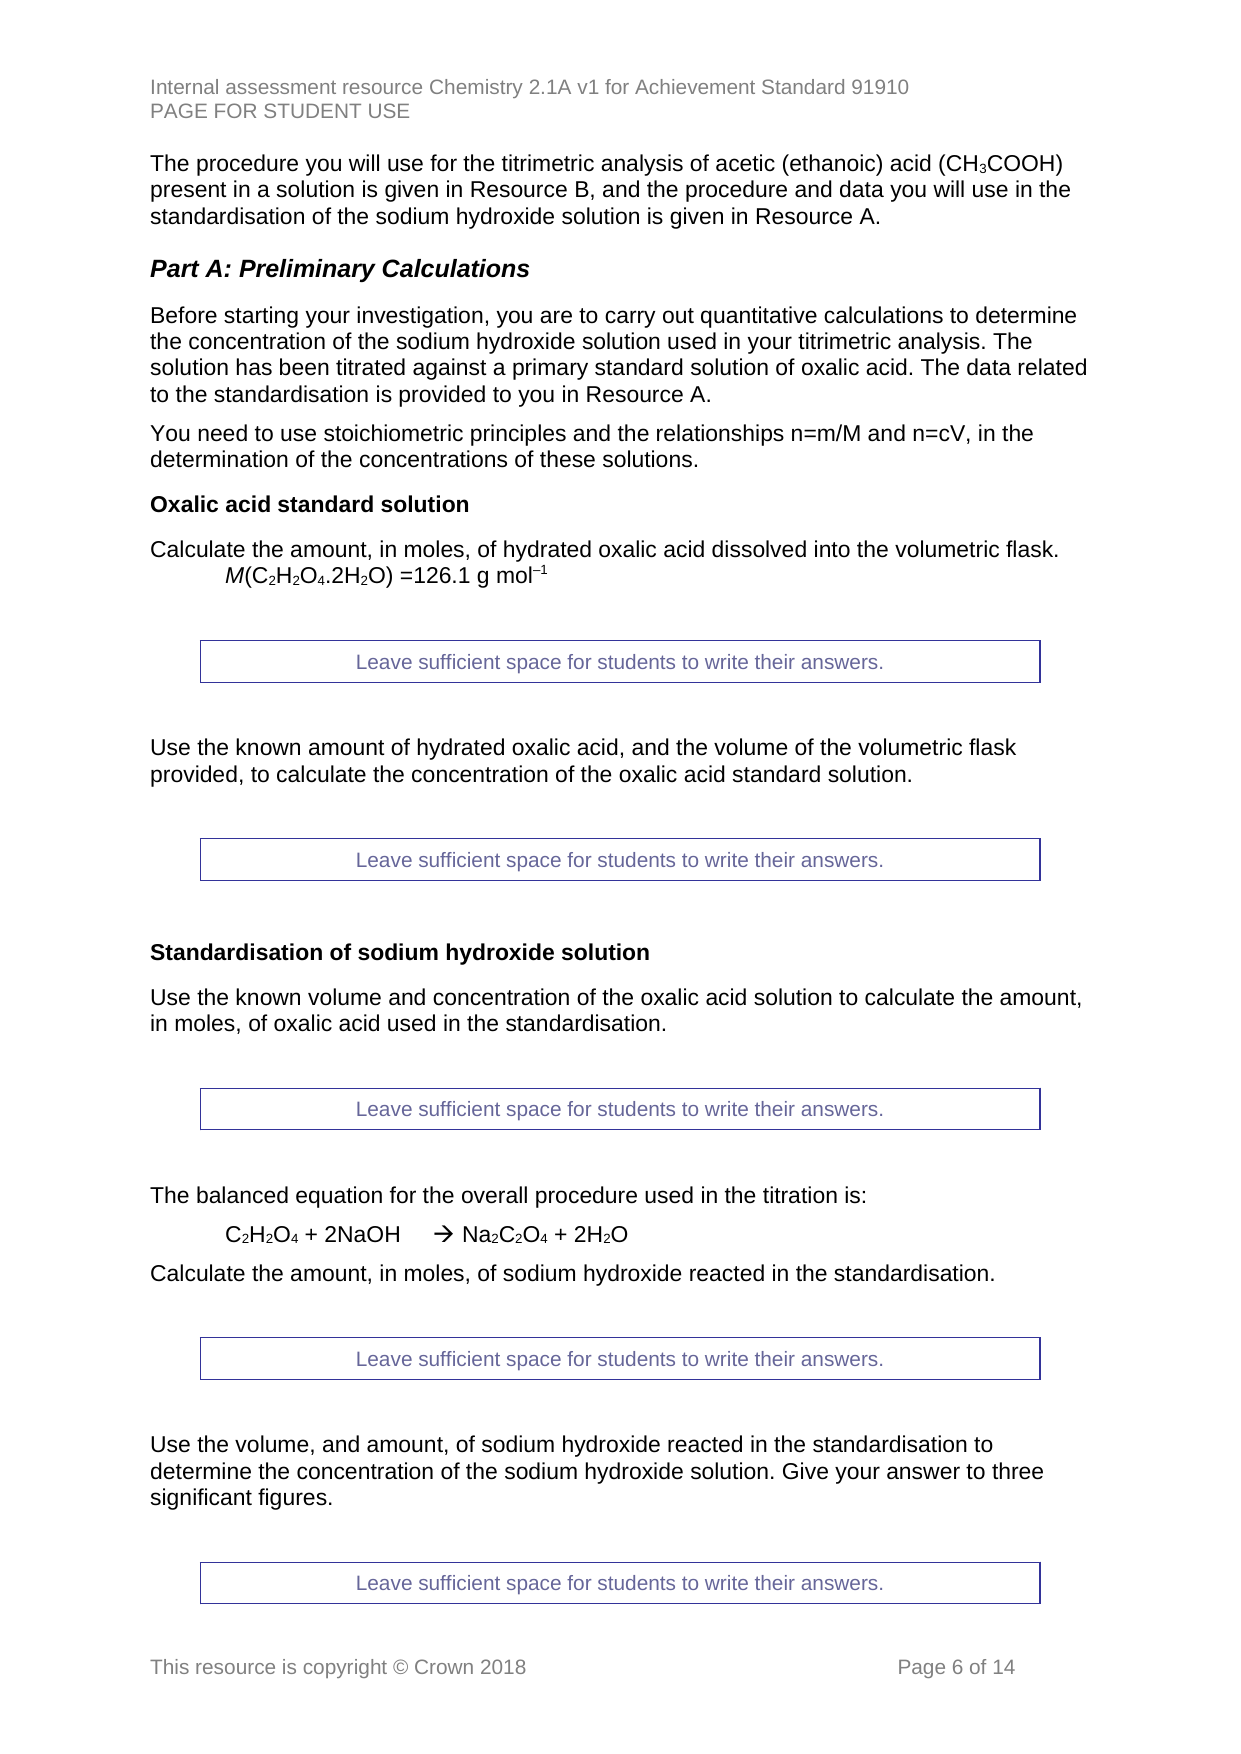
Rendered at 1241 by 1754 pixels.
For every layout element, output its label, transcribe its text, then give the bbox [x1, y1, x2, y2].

list C2H2O4 + 2NaOH Na2C2O4 + 2H2O [187, 1221, 1090, 1247]
text Use the known volume and concentration of the oxalic acid solution to calculate the amount, in moles, of oxalic acid used in the standardisation. [150, 984, 1090, 1036]
text Leave sufficient space for students to write their answers. [201, 641, 1039, 682]
text Use the volume, and amount, of sodium hydroxide reacted in the standardisation to determine the concentration of the sodium hydroxide solution. Give your answer to three significant figures. [150, 1431, 1090, 1510]
text Calculate the amount, in moles, of sodium hydroxide reacted in the standardisation. [150, 1259, 1090, 1286]
text Oxalic acid standard solution [150, 491, 1090, 517]
text Leave sufficient space for students to write their answers. [201, 1338, 1039, 1379]
text Calculate the amount, in moles, of hydrated oxalic acid dissolved into the volumetric flask. M(C2H2O4.2H2O) =126.1 g mol–1 [150, 536, 1090, 589]
text The balanced equation for the overall procedure used in the titration is: [150, 1182, 1090, 1208]
text You need to use stoichiometric principles and the relationships n=m/M and n=cV, in the determination of the concentrations of these solutions. [150, 419, 1090, 472]
text Use the known amount of hydrated oxalic acid, and the volume of the volumetric flask provided, to calculate the concentration of the oxalic acid standard solution. [150, 734, 1090, 787]
text The procedure you will use for the titrimetric analysis of acetic (ethanoic) acid (CH3COOH) present in a solution is given in Resource B, and the procedure and data you will use in the standardisation of the sodium hydroxide solution is given in Resource A. [150, 150, 1090, 229]
text Leave sufficient space for students to write their answers. [201, 839, 1039, 880]
text Before starting your investigation, you are to carry out quantitative calculations to determine the concentration of the sodium hydroxide solution used in your titrimetric analysis. The solution has been titrated against a primary standard solution of oxalic acid. The data related to the standardisation is provided to you in Resource A. [150, 302, 1090, 407]
text Leave sufficient space for students to write their answers. [201, 1563, 1039, 1603]
subtitle Part A: Preliminary Calculations [150, 254, 1090, 283]
text Standardisation of sodium hydroxide solution [150, 938, 1090, 965]
text Leave sufficient space for students to write their answers. [201, 1089, 1039, 1129]
